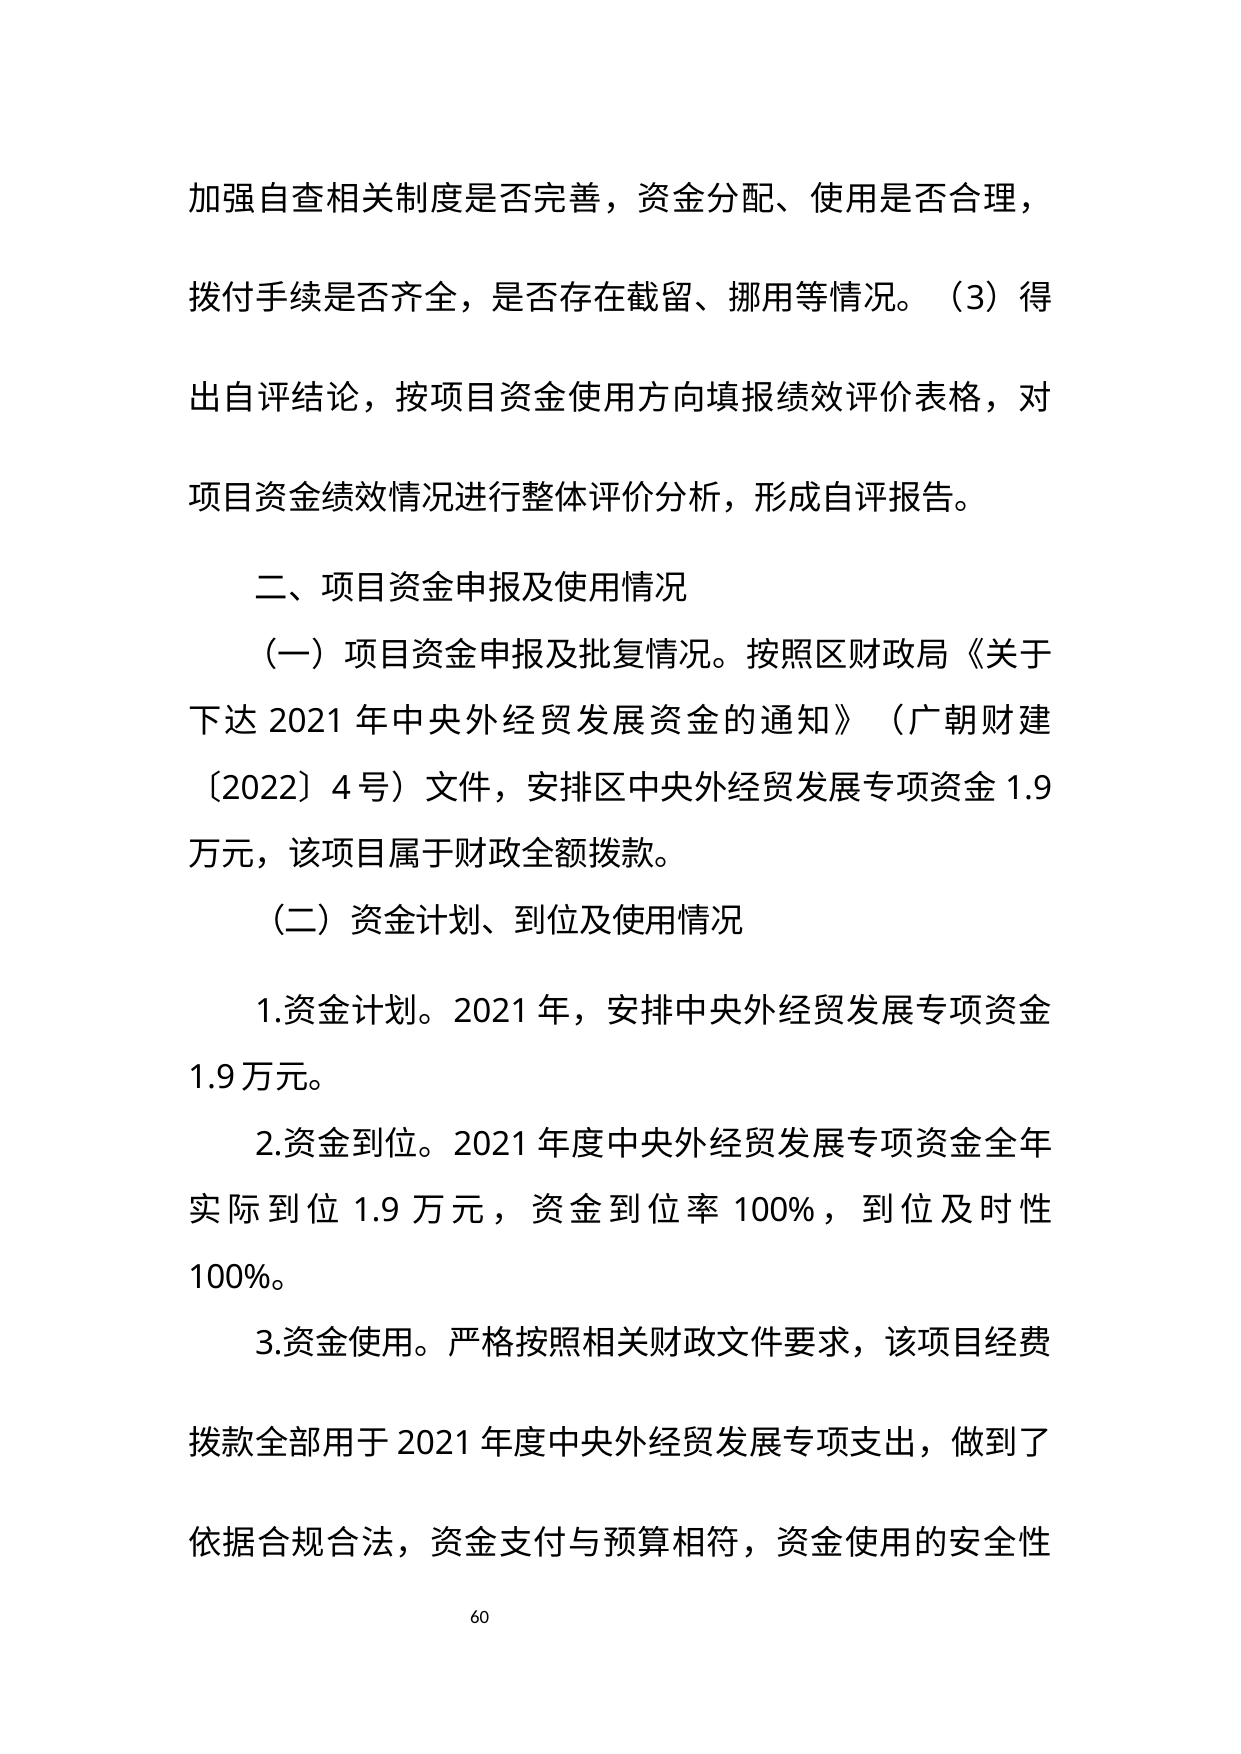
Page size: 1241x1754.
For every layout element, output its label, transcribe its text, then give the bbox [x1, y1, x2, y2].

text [188, 162, 1052, 528]
text （一）项目资金申报及批复情况。按照区财政局《关于下达2021年中央外经贸发展资金的通知》（广朝财建〔2022〕4号）文件，安排区中央外经贸发展专项资金1.9万元，该项目属于财政全额拨款。 [188, 618, 1052, 884]
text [188, 1307, 1052, 1573]
text 二、项目资金申报及使用情况 [188, 552, 1052, 618]
text 2.资金到位。2021年度中央外经贸发展专项资金全年实际到位1.9万元，资金到位率100%，到位及时性100%。 [188, 1108, 1052, 1307]
text 1.资金计划。2021年，安排中央外经贸发展专项资金1.9万元。 [188, 975, 1052, 1108]
text （二）资金计划、到位及使用情况 [188, 884, 1052, 951]
